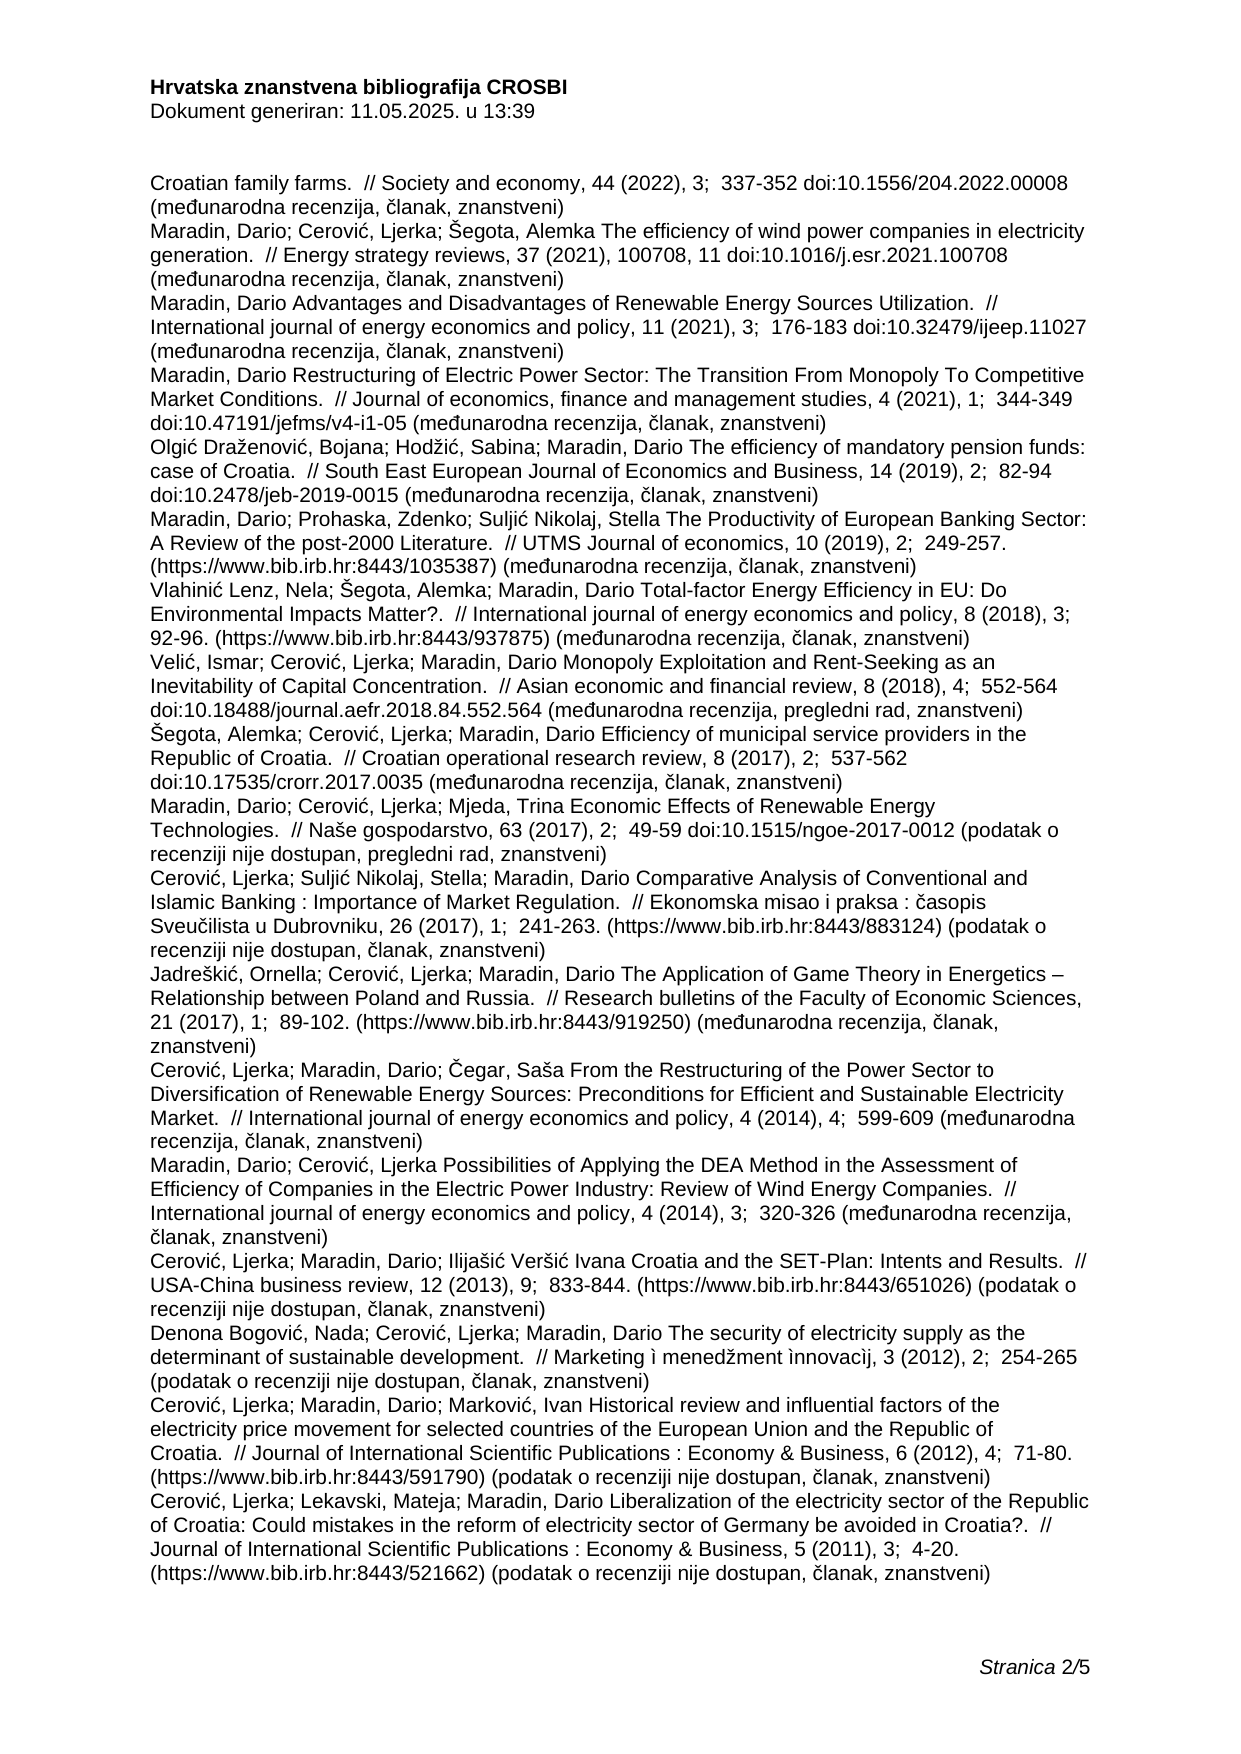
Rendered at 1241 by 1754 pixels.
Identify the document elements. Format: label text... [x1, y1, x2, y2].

text Olgić Draženović, Bojana; Hodžić, Sabina; Maradin, Dario [150, 434, 1090, 506]
text Maradin, Dario; Prohaska, Zdenko; Suljić Nikolaj, Stella [150, 506, 1090, 578]
text Cerović, Ljerka; Maradin, Dario; Marković, Ivan [150, 1393, 1090, 1489]
text Denona Bogović, Nada; Cerović, Ljerka; Maradin, Dario [150, 1321, 1090, 1393]
text Maradin, Dario; Cerović, Ljerka; Šegota, Alemka [150, 219, 1090, 291]
text Cerović, Ljerka; Lekavski, Mateja; Maradin, Dario [150, 1489, 1090, 1584]
text Cerović, Ljerka; Suljić Nikolaj, Stella; Maradin, Dario [150, 866, 1090, 962]
text Šegota, Alemka; Cerović, Ljerka; Maradin, Dario [150, 722, 1090, 794]
text Maradin, Dario [150, 363, 1090, 434]
text Maradin, Dario; Cerović, Ljerka [150, 1153, 1090, 1249]
text Maradin, Dario; Cerović, Ljerka; Mjeda, Trina [150, 794, 1090, 866]
text Cerović, Ljerka; Maradin, Dario; Čegar, Saša [150, 1057, 1090, 1153]
text Vlahinić Lenz, Nela; Šegota, Alemka; Maradin, Dario [150, 578, 1090, 650]
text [150, 171, 1090, 219]
text Maradin, Dario [150, 291, 1090, 363]
text Cerović, Ljerka; Maradin, Dario; Ilijašić Veršić Ivana [150, 1249, 1090, 1321]
text Velić, Ismar; Cerović, Ljerka; Maradin, Dario [150, 650, 1090, 722]
text Jadreškić, Ornella; Cerović, Ljerka; Maradin, Dario [150, 962, 1090, 1057]
